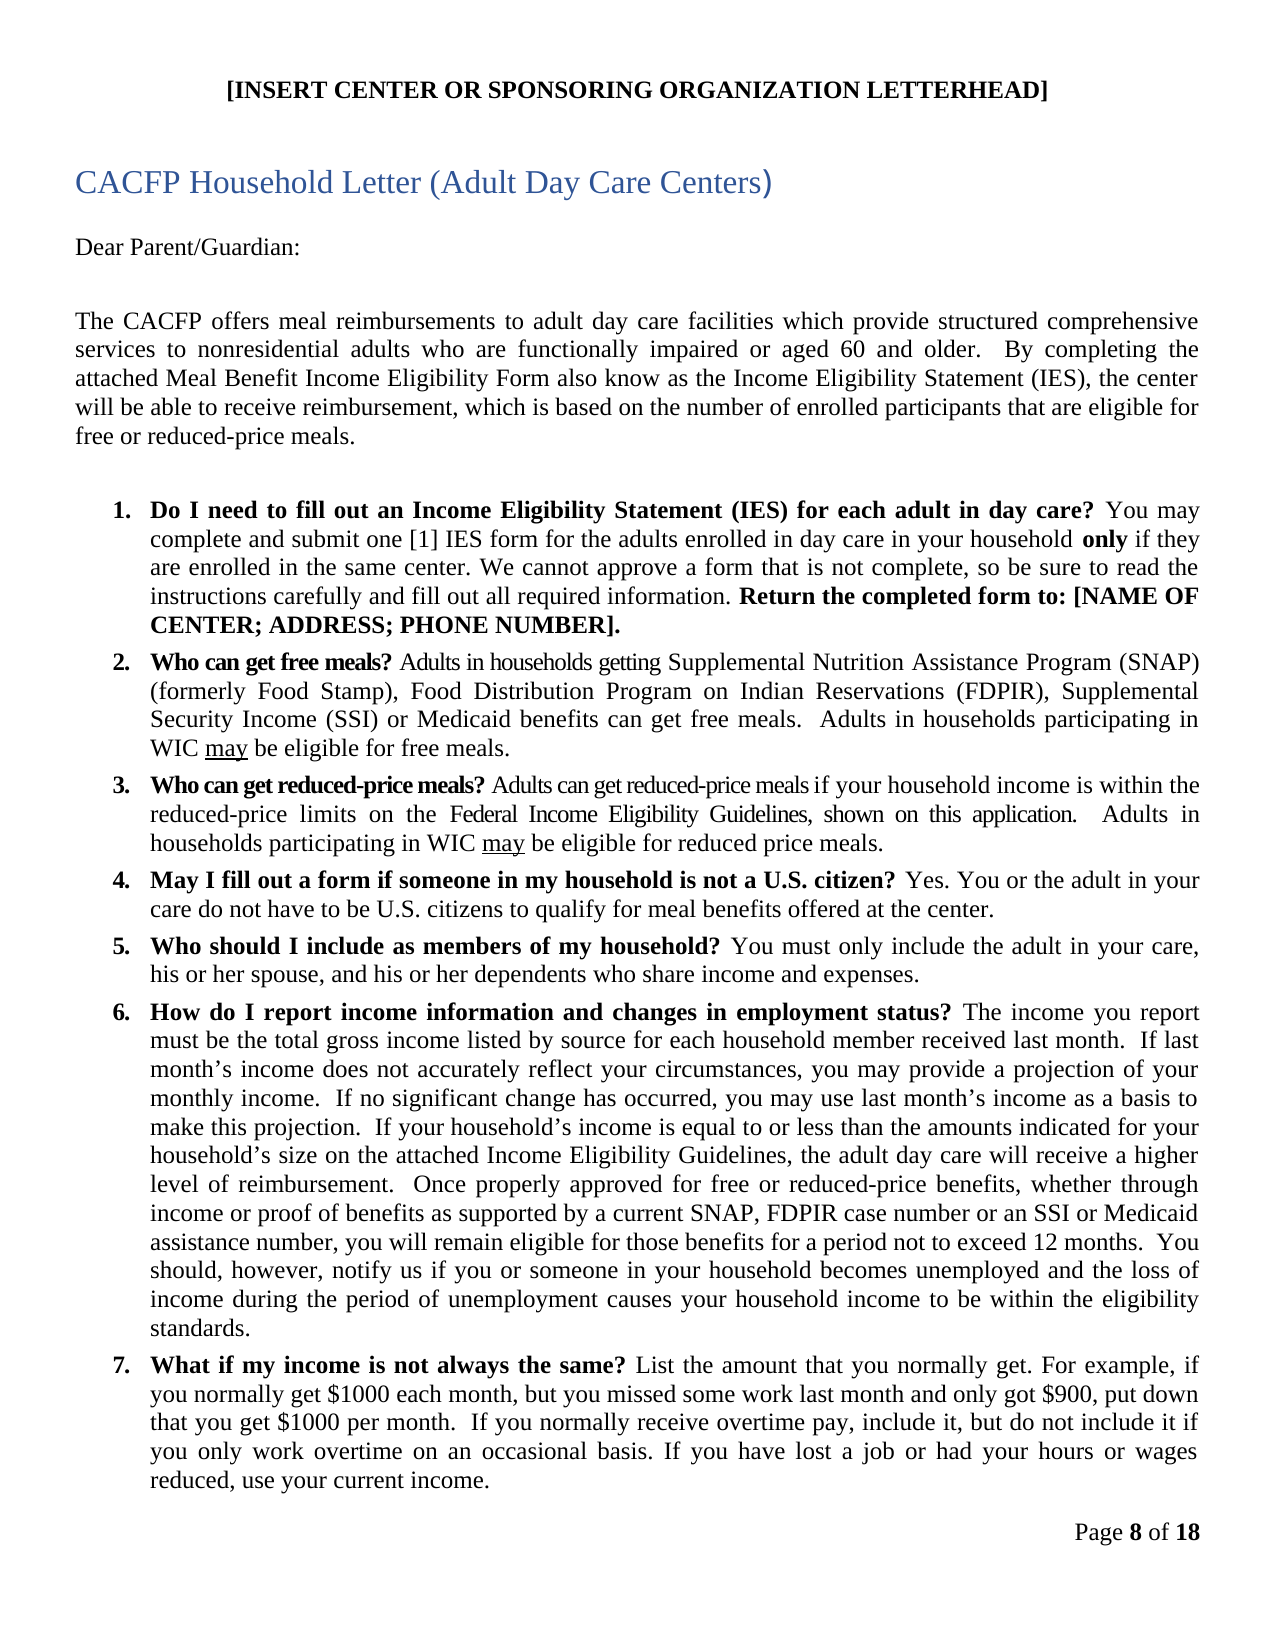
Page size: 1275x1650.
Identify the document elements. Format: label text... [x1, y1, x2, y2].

list Who can get reduced-price meals? Adults can get reduced-price meals if your household income is within the reduced-price limits on the Federal Income Eligibility Guidelines, shown on this application. Adults in households participating in WIC may be eligible for reduced price meals. [112, 770, 1200, 857]
subtitle CACFP Household Letter (Adult Day Care Centers) [75, 157, 1200, 203]
list May I fill out a form if someone in my household is not a U.S. citizen? Yes. You or the adult in your care do not have to be U.S. citizens to qualify for meal benefits offered at the center. [112, 865, 1200, 922]
list What if my income is not always the same? List the amount that you normally get. For example, if you normally get $1000 each month, but you missed some work last month and only got $900, put down that you get $1000 per month. If you normally receive overtime pay, include it, but do not include it if you only work overtime on an occasional basis. If you have lost a job or had your hours or wages reduced, use your current income. [112, 1350, 1200, 1494]
text The CACFP offers meal reimbursements to adult day care facilities which provide structured comprehensive services to nonresidential adults who are functionally impaired or aged 60 and older. By completing the attached Meal Benefit Income Eligibility Form also know as the Income Eligibility Statement (IES), the center will be able to receive reimbursement, which is based on the number of enrolled participants that are eligible for free or reduced-price meals. [75, 306, 1200, 449]
list Who can get free meals? Adults in households getting Supplemental Nutrition Assistance Program (SNAP) (formerly Food Stamp), Food Distribution Program on Indian Reservations (FDPIR), Supplemental Security Income (SSI) or Medicaid benefits can get free meals. Adults in households participating in WIC may be eligible for free meals. [112, 647, 1200, 762]
list Do I need to fill out an Income Eligibility Statement (IES) for each adult in day care? You may complete and submit one [1] IES form for the adults enrolled in day care in your household only if they are enrolled in the same center. We cannot approve a form that is not complete, so be sure to read the instructions carefully and fill out all required information. Return the completed form to: [NAME OF CENTER; ADDRESS; PHONE NUMBER]. [112, 495, 1200, 639]
list Who should I include as members of my household? You must only include the adult in your care, his or her spouse, and his or her dependents who share income and expenses. [112, 931, 1200, 988]
text Dear Parent/Guardian: [75, 232, 1200, 260]
list How do I report income information and changes in employment status? The income you report must be the total gross income listed by source for each household member received last month. If last month’s income does not accurately reflect your circumstances, you may provide a projection of your monthly income. If no significant change has occurred, you may use last month’s income as a basis to make this projection. If your household’s income is equal to or less than the amounts indicated for your household’s size on the attached Income Eligibility Guidelines, the adult day care will receive a higher level of reimbursement. Once properly approved for free or reduced-price benefits, whether through income or proof of benefits as supported by a current SNAP, FDPIR case number or an SSI or Medicaid assistance number, you will remain eligible for those benefits for a period not to exceed 12 months. You should, however, notify us if you or someone in your household becomes unemployed and the loss of income during the period of unemployment causes your household income to be within the eligibility standards. [112, 997, 1200, 1342]
